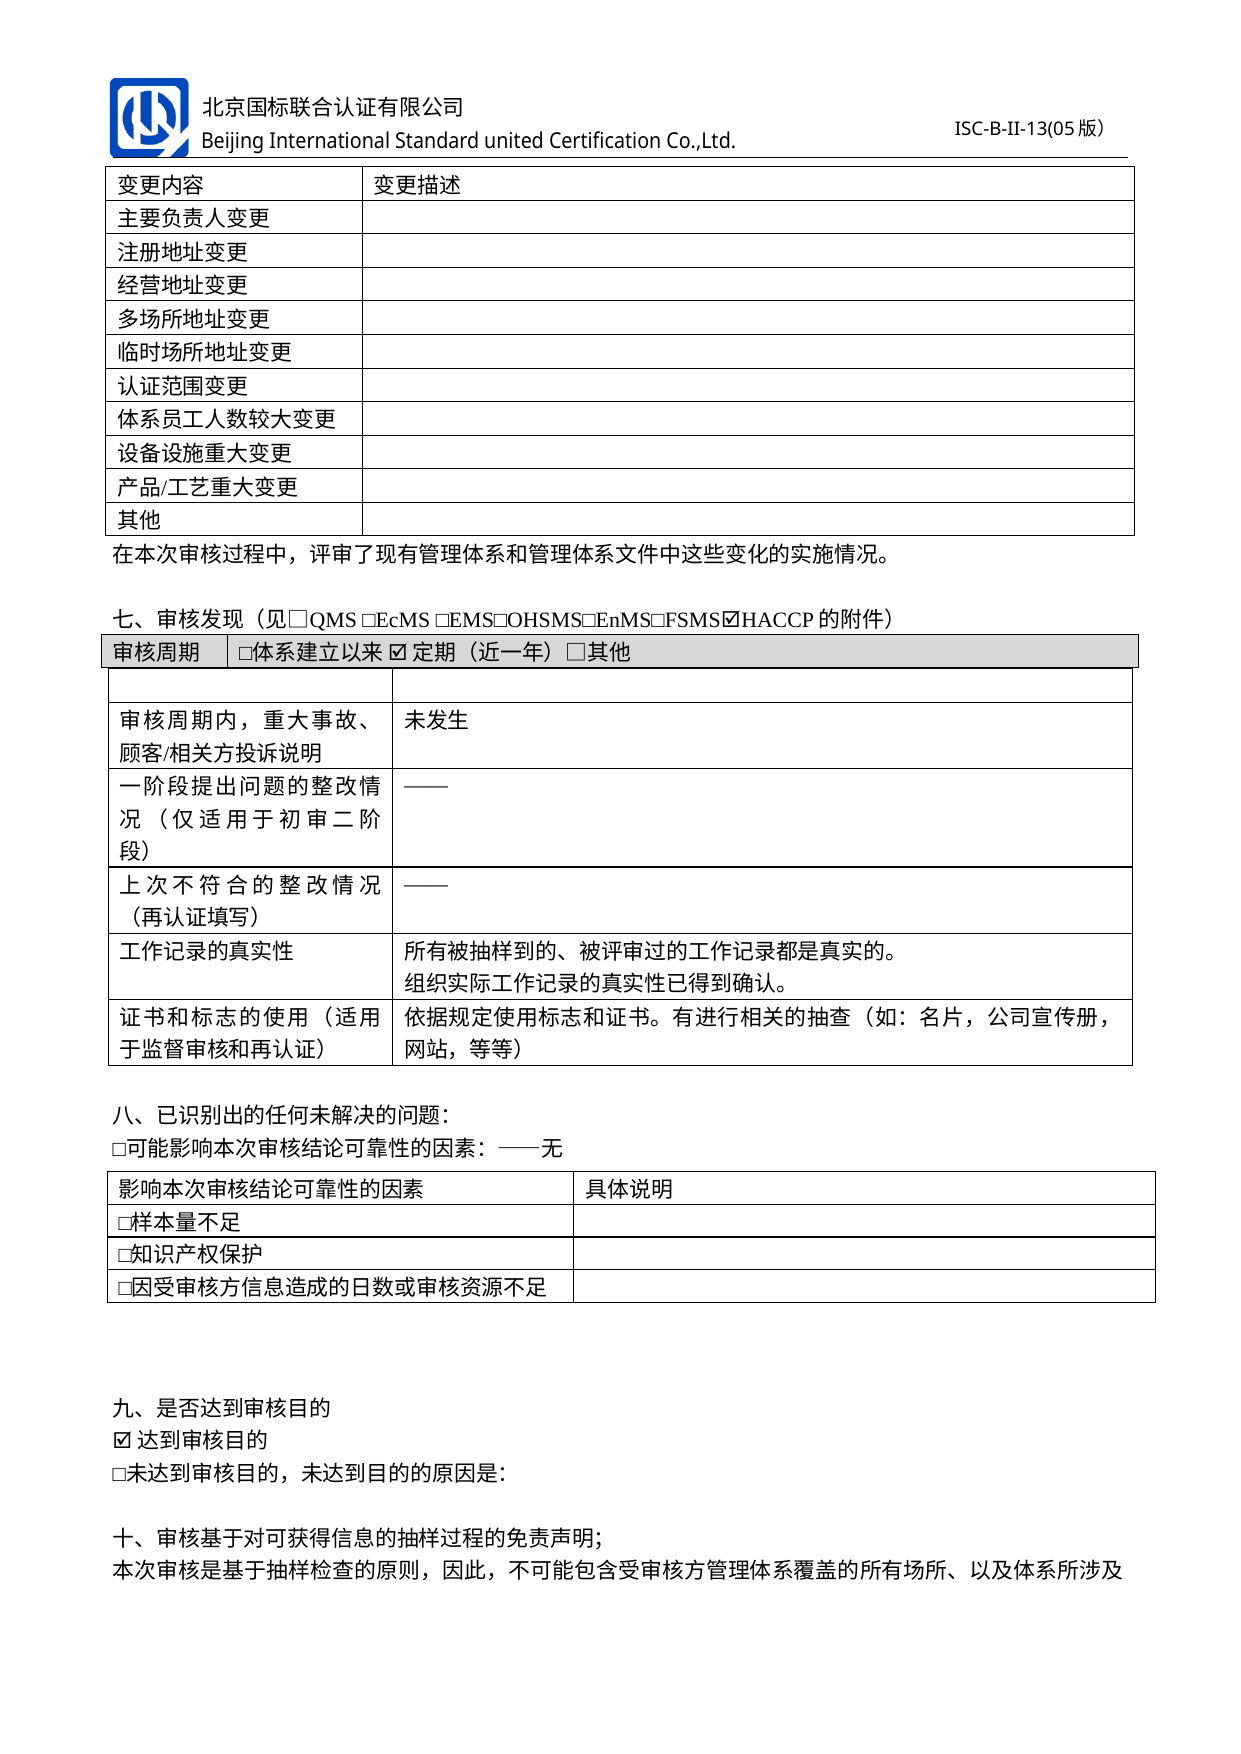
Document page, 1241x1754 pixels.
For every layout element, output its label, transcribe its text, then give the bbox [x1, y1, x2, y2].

table_header 变更内容 [106, 167, 362, 200]
table_cell □样本量不足 [108, 1205, 573, 1236]
table_header □体系建立以来定期（近一年）□其他 [228, 635, 1138, 667]
text 十、审核基于对可获得信息的抽样过程的免责声明； [112, 1521, 1128, 1553]
table_cell [363, 234, 1134, 267]
table_cell 主要负责人变更 [106, 201, 362, 233]
table_cell 依据规定使用标志和证书。有进行相关的抽查（如：名片，公司宣传册，网站，等等） [393, 1000, 1132, 1064]
text □可能影响本次审核结论可靠性的因素：——无 [112, 1131, 1128, 1163]
table_cell [363, 436, 1134, 468]
table_cell 认证范围变更 [106, 369, 362, 401]
table_header 具体说明 [574, 1172, 1155, 1204]
table_header 变更描述 [363, 167, 1134, 200]
table_header 影响本次审核结论可靠性的因素 [108, 1172, 573, 1204]
table_cell 所有被抽样到的、被评审过的工作记录都是真实的。 组织实际工作记录的真实性已得到确认。 [393, 934, 1132, 998]
table_cell [574, 1205, 1155, 1236]
table_cell 临时场所地址变更 [106, 335, 362, 367]
text 达到审核目的 [112, 1423, 1128, 1456]
table_cell [363, 369, 1134, 401]
table_cell [363, 335, 1134, 367]
table_header [393, 669, 1132, 702]
table_cell [574, 1238, 1155, 1269]
text 在本次审核过程中，评审了现有管理体系和管理体系文件中这些变化的实施情况。 [112, 536, 1128, 569]
text 九、是否达到审核目的 [112, 1391, 1128, 1423]
table_header 审核周期 [102, 635, 227, 667]
table_cell —— [393, 868, 1132, 932]
table_cell 多场所地址变更 [106, 301, 362, 334]
picture [109, 78, 189, 158]
list 审核发现（见□QMS □EcMS □EMS□OHSMS□EnMS□FSMSHACCP的附件） [112, 601, 1128, 634]
table_cell □因受审核方信息造成的日数或审核资源不足 [108, 1270, 573, 1302]
table_cell 经营地址变更 [106, 268, 362, 300]
table_cell [363, 469, 1134, 502]
table_cell 未发生 [393, 703, 1132, 768]
table_cell 设备设施重大变更 [106, 436, 362, 468]
table_cell [574, 1270, 1155, 1302]
table_cell 一阶段提出问题的整改情况（仅适用于初审二阶段） [109, 769, 392, 866]
table_cell 工作记录的真实性 [109, 934, 392, 998]
table_cell □知识产权保护 [108, 1238, 573, 1269]
table_cell [363, 402, 1134, 434]
table_cell [363, 503, 1134, 535]
table_cell 上次不符合的整改情况（再认证填写） [109, 868, 392, 932]
text 八、已识别出的任何未解决的问题： [112, 1098, 1128, 1131]
table_cell [363, 201, 1134, 233]
table_cell 体系员工人数较大变更 [106, 402, 362, 434]
table_cell [363, 268, 1134, 300]
table_cell —— [393, 769, 1132, 866]
text 本次审核是基于抽样检查的原则，因此，不可能包含受审核方管理体系覆盖的所有场所、以及体系所涉及的全部活动。仍可能有未发现的不符合项存在于目前管理体系的运行中。本次审核的结论审核组仅对抽取的样本负责。 [112, 1553, 1128, 1586]
table_cell 审核周期内，重大事故、顾客/相关方投诉说明 [109, 703, 392, 768]
table_cell 产品/工艺重大变更 [106, 469, 362, 502]
table_cell 注册地址变更 [106, 234, 362, 267]
table_cell [363, 301, 1134, 334]
text □未达到审核目的，未达到目的的原因是： [112, 1456, 1128, 1488]
table_cell 证书和标志的使用（适用于监督审核和再认证） [109, 1000, 392, 1064]
table_header [109, 669, 392, 702]
table_cell 其他 [106, 503, 362, 535]
